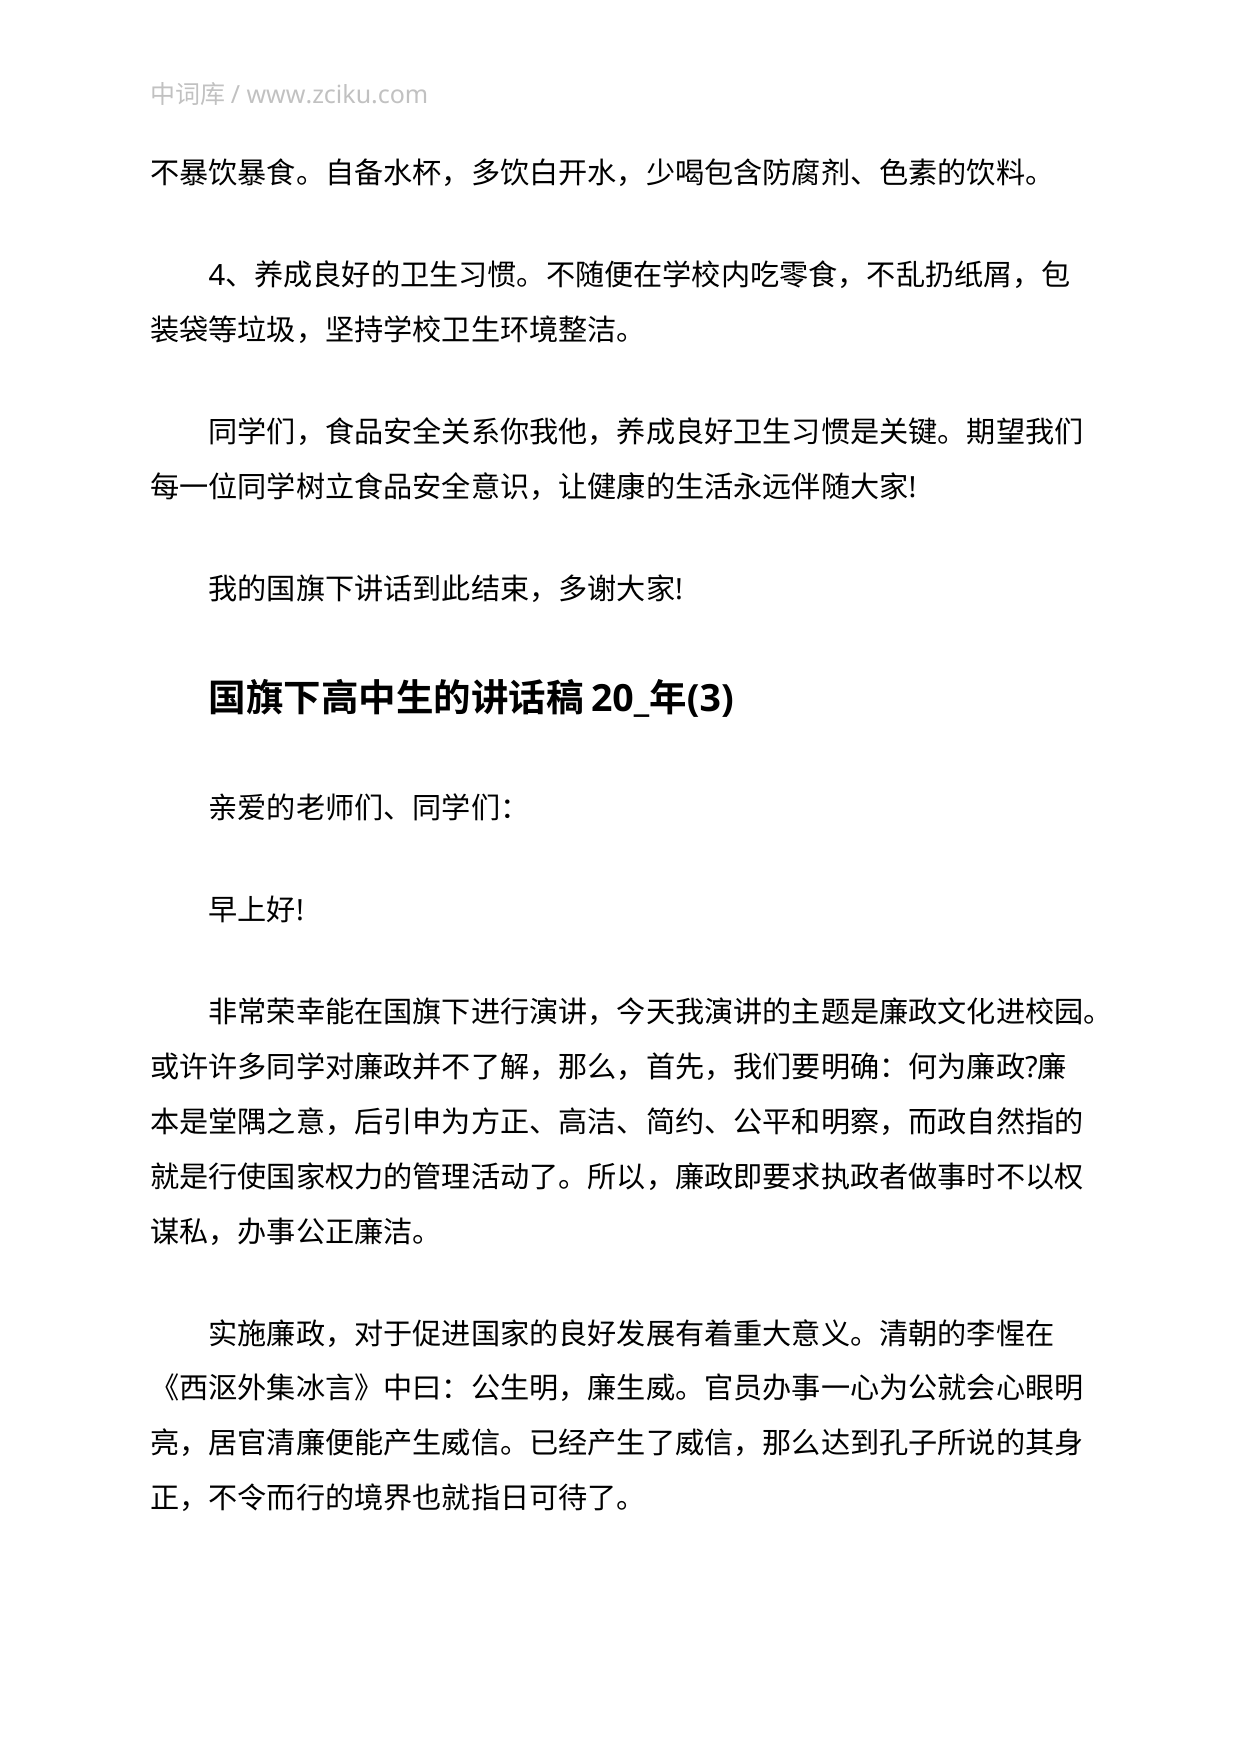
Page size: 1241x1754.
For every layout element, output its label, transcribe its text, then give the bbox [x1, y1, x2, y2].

text 我的国旗下讲话到此结束，多谢大家! [150, 565, 1090, 608]
text 非常荣幸能在国旗下进行演讲，今天我演讲的主题是廉政文化进校园。或许许多同学对廉政并不了解，那么，首先，我们要明确：何为廉政?廉本是堂隅之意，后引申为方正、高洁、简约、公平和明察，而政自然指的就是行使国家权力的管理活动了。所以，廉政即要求执政者做事时不以权谋私，办事公正廉洁。 [150, 989, 1090, 1251]
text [150, 150, 1090, 192]
text 亲爱的老师们、同学们： [150, 785, 1090, 827]
text 早上好! [150, 887, 1090, 929]
text 4、养成良好的卫生习惯。不随便在学校内吃零食，不乱扔纸屑，包装袋等垃圾，坚持学校卫生环境整洁。 [150, 252, 1090, 349]
text 实施廉政，对于促进国家的良好发展有着重大意义。清朝的李惺在《西沤外集冰言》中曰：公生明，廉生威。官员办事一心为公就会心眼明亮，居官清廉便能产生威信。已经产生了威信，那么达到孔子所说的其身正，不令而行的境界也就指日可待了。 [150, 1310, 1090, 1517]
text 国旗下高中生的讲话稿20_年(3) [150, 667, 1090, 722]
text 同学们，食品安全关系你我他，养成良好卫生习惯是关键。期望我们每一位同学树立食品安全意识，让健康的生活永远伴随大家! [150, 408, 1090, 506]
